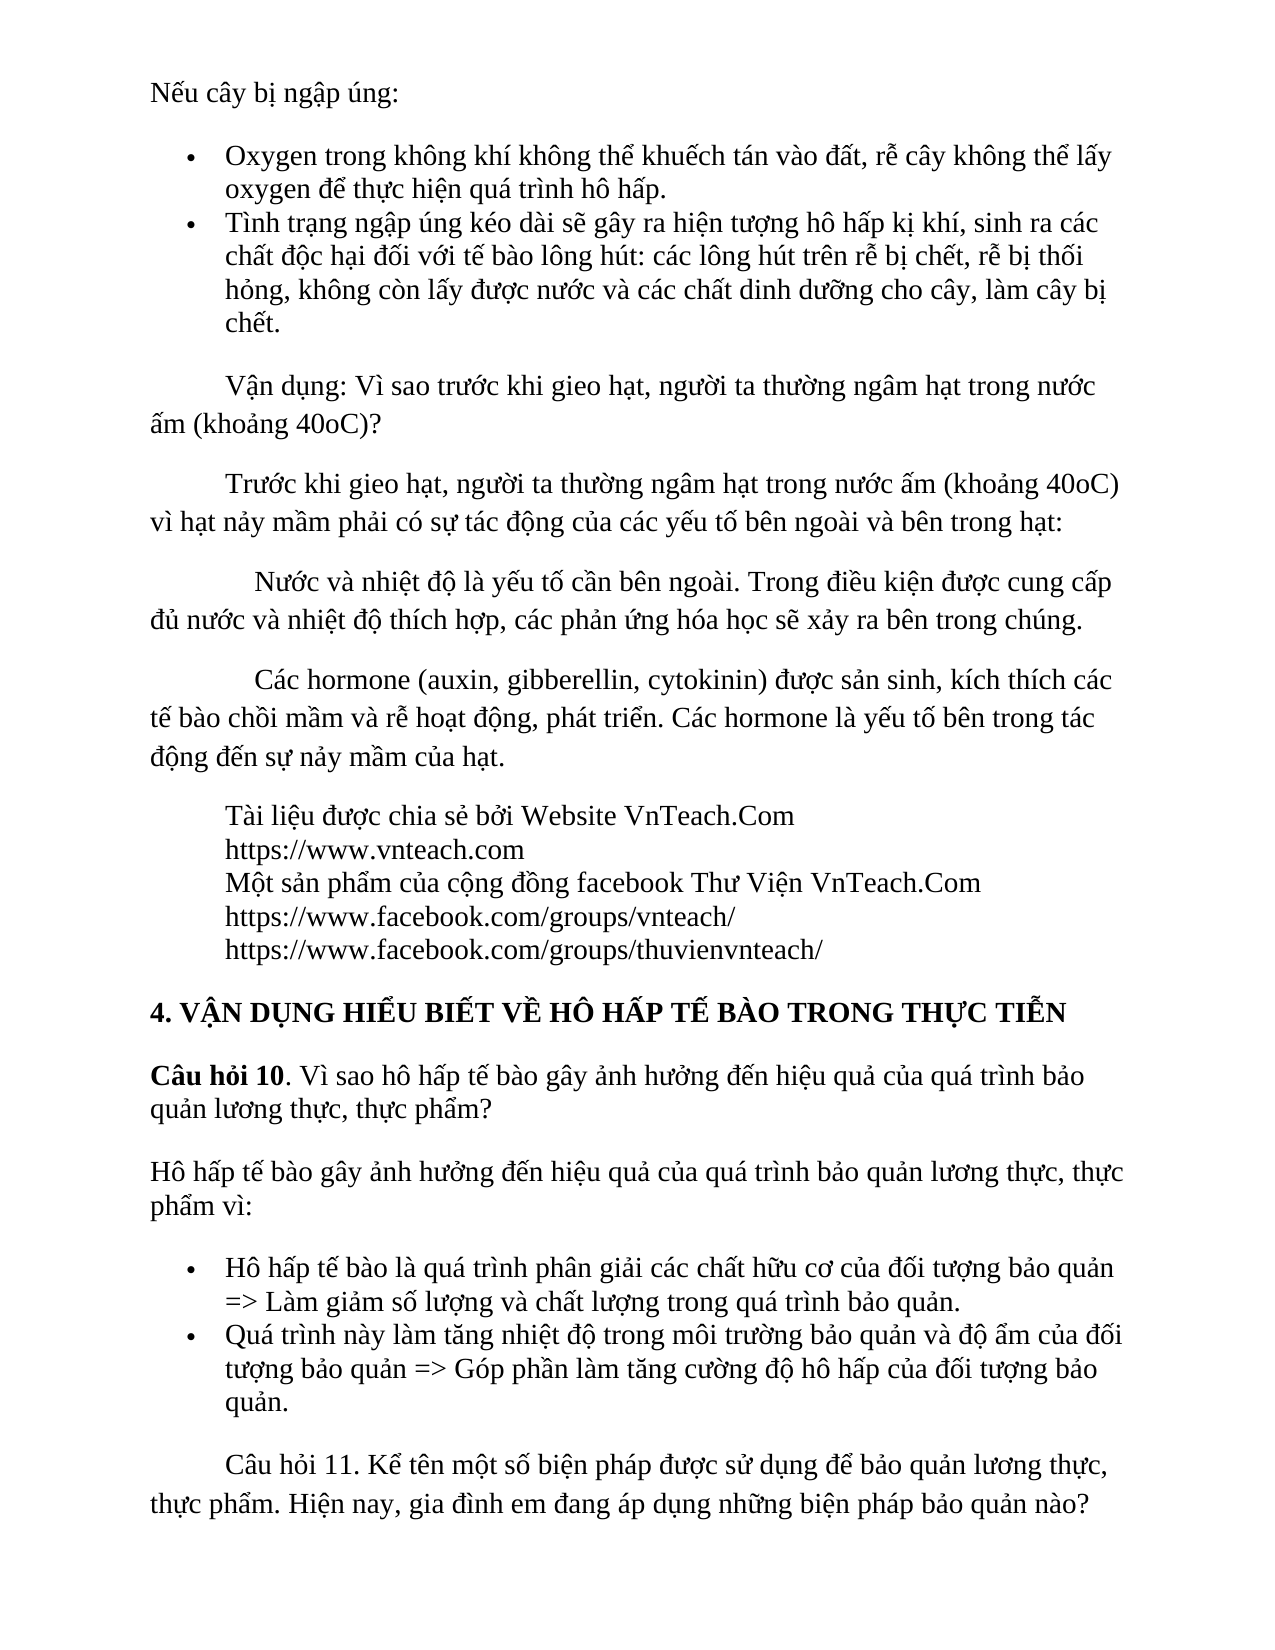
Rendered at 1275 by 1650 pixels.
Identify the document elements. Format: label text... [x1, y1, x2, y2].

text Vận dụng: Vì sao trước khi gieo hạt, người ta thường ngâm hạt trong nước ấm (khoảng 40oC)? [150, 368, 1125, 440]
list Oxygen trong không khí không thể khuếch tán vào đất, rễ cây không thể lấy oxygen để thực hiện quá trình hô hấp. [187, 138, 1125, 205]
list Quá trình này làm tăng nhiệt độ trong môi trường bảo quản và độ ẩm của đối tượng bảo quản => Góp phần làm tăng cường độ hô hấp của đối tượng bảo quản. [187, 1317, 1125, 1418]
text Nếu cây bị ngập úng: [150, 75, 1125, 108]
text 4. VẬN DỤNG HIỂU BIẾT VỀ HÔ HẤP TẾ BÀO TRONG THỰC TIỄN [150, 995, 1125, 1029]
text https://www.facebook.com/groups/thuvienvnteach/ [150, 932, 1125, 966]
text https://www.vnteach.com [150, 832, 1125, 865]
list Hô hấp tế bào là quá trình phân giải các chất hữu cơ của đối tượng bảo quản => Làm giảm số lượng và chất lượng trong quá trình bảo quản. [187, 1250, 1125, 1317]
list Tình trạng ngập úng kéo dài sẽ gây ra hiện tượng hô hấp kị khí, sinh ra các chất độc hại đối với tế bào lông hút: các lông hút trên rễ bị chết, rễ bị thối hỏng, không còn lấy được nước và các chất dinh dưỡng cho cây, làm cây bị chết. [187, 205, 1125, 339]
text Nước và nhiệt độ là yếu tố cần bên ngoài. Trong điều kiện được cung cấp đủ nước và nhiệt độ thích hợp, các phản ứng hóa học sẽ xảy ra bên trong chúng. [150, 564, 1125, 636]
text Câu hỏi 11. Kể tên một số biện pháp được sử dụng để bảo quản lương thực, thực phẩm. Hiện nay, gia đình em đang áp dụng những biện pháp bảo quản nào? [150, 1447, 1125, 1519]
text https://www.facebook.com/groups/vnteach/ [150, 899, 1125, 932]
text Câu hỏi 10. Vì sao hô hấp tế bào gây ảnh hưởng đến hiệu quả của quá trình bảo quản lương thực, thực phẩm? [150, 1058, 1125, 1125]
text Một sản phẩm của cộng đồng facebook Thư Viện VnTeach.Com [150, 865, 1125, 899]
text Tài liệu được chia sẻ bởi Website VnTeach.Com [150, 798, 1125, 832]
text Các hormone (auxin, gibberellin, cytokinin) được sản sinh, kích thích các tế bào chồi mầm và rễ hoạt động, phát triển. Các hormone là yếu tố bên trong tác động đến sự nảy mầm của hạt. [150, 662, 1125, 772]
text Hô hấp tế bào gây ảnh hưởng đến hiệu quả của quá trình bảo quản lương thực, thực phẩm vì: [150, 1154, 1125, 1221]
text Trước khi gieo hạt, người ta thường ngâm hạt trong nước ấm (khoảng 40oC) vì hạt nảy mầm phải có sự tác động của các yếu tố bên ngoài và bên trong hạt: [150, 466, 1125, 538]
